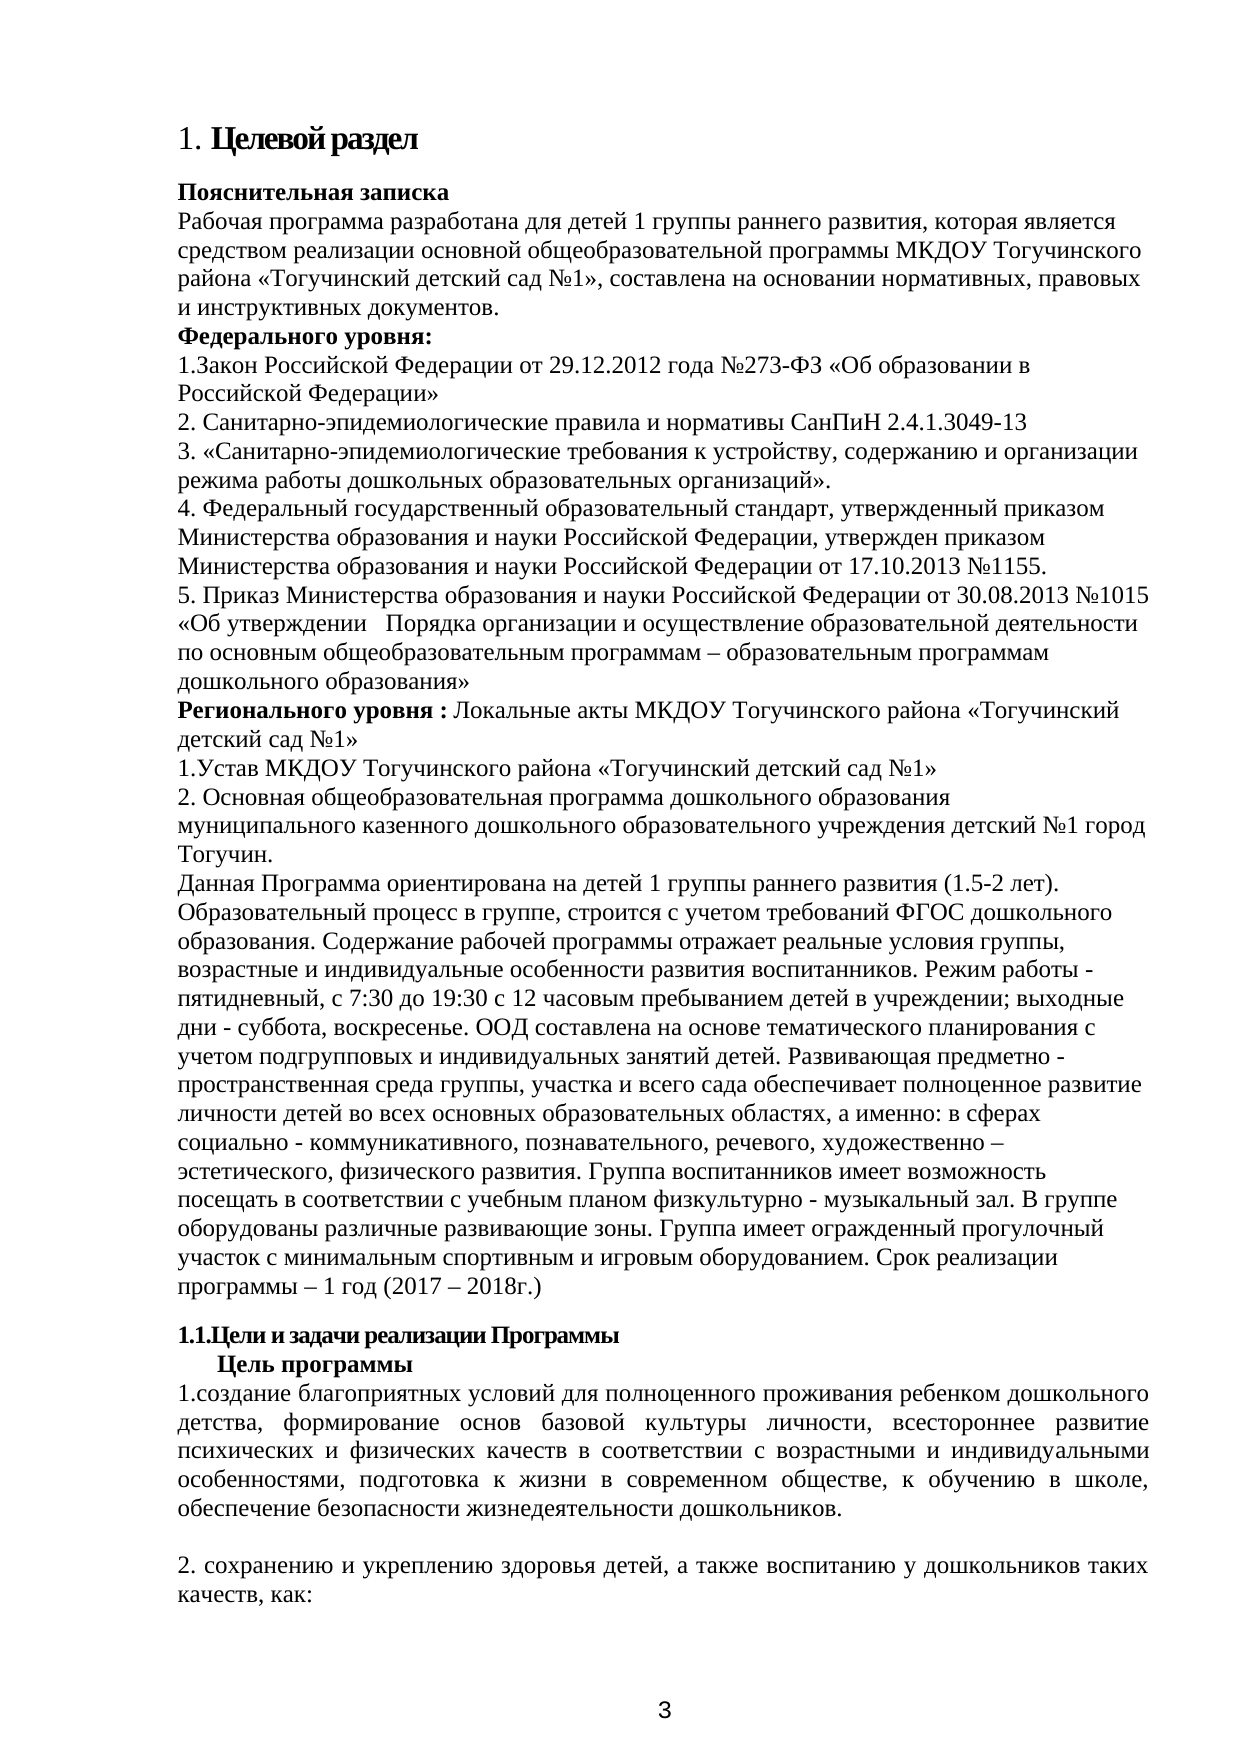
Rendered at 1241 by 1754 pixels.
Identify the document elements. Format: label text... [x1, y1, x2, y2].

text Цель программы [177, 1349, 1149, 1378]
text 1.создание благоприятных условий для полноценного проживания ребенком дошкольного детства, формирование основ базовой культуры личности, всестороннее развитие психических и физических качеств в соответствии с возрастными и индивидуальными особенностями, подготовка к жизни в современном обществе, к обучению в школе, обеспечение безопасности жизнедеятельности дошкольников. [177, 1378, 1149, 1522]
text 1. Целевой раздел [177, 118, 1152, 156]
text 2. сохранению и укреплению здоровья детей, а также воспитанию у дошкольников таких качеств, как: [177, 1550, 1149, 1608]
text Пояснительная записка Рабочая программа разработана для детей 1 группы раннего развития, которая является средством реализации основной общеобразовательной программы МКДОУ Тогучинского района «Тогучинский детский сад №1», составлена на основании нормативных, правовых и инструктивных документов. Федерального уровня: 1.Закон Российской Федерации от 29.12.2012 года №273-ФЗ «Об образовании в Российской Федерации» 2. Санитарно-эпидемиологические правила и нормативы СанПиН 2.4.1.3049-13 3. «Санитарно-эпидемиологические требования к устройству, содержанию и организации режима работы дошкольных образовательных организаций». 4. Федеральный государственный образовательный стандарт, утвержденный приказом Министерства образования и науки Российской Федерации, утвержден приказом Министерства образования и науки Российской Федерации от 17.10.2013 №1155. 5. Приказ Министерства образования и науки Российской Федерации от 30.08.2013 №1015 «Об утверждении Порядка организации и осуществление образовательной деятельности по основным общеобразовательным программам – образовательным программам дошкольного образования» Регионального уровня : Локальные акты МКДОУ Тогучинского района «Тогучинский детский сад №1» 1.Устав МКДОУ Тогучинского района «Тогучинский детский сад №1» 2. Основная общеобразовательная программа дошкольного образования муниципального казенного дошкольного образовательного учреждения детский №1 город Тогучин. Данная Программа ориентирована на детей 1 группы раннего развития (1.5-2 лет). Образовательный процесс в группе, строится с учетом требований ФГОС дошкольного образования. Содержание рабочей программы отражает реальные условия группы, возрастные и индивидуальные особенности развития воспитанников. Режим работы - пятидневный, с 7:30 до 19:30 с 12 часовым пребыванием детей в учреждении; выходные дни - суббота, воскресенье. ООД составлена на основе тематического планирования с учетом подгрупповых и индивидуальных занятий детей. Развивающая предметно - пространственная среда группы, участка и всего сада обеспечивает полноценное развитие личности детей во всех основных образовательных областях, а именно: в сферах социально - коммуникативного, познавательного, речевого, художественно – эстетического, физического развития. Группа воспитанников имеет возможность посещать в соответствии с учебным планом физкультурно - музыкальный зал. В группе оборудованы различные развивающие зоны. Группа имеет огражденный прогулочный участок с минимальным спортивным и игровым оборудованием. Срок реализации программы – 1 год (2017 – 2018г.) [177, 177, 1152, 1299]
text 1.1.Цели и задачи реализации Программы [177, 1320, 860, 1349]
